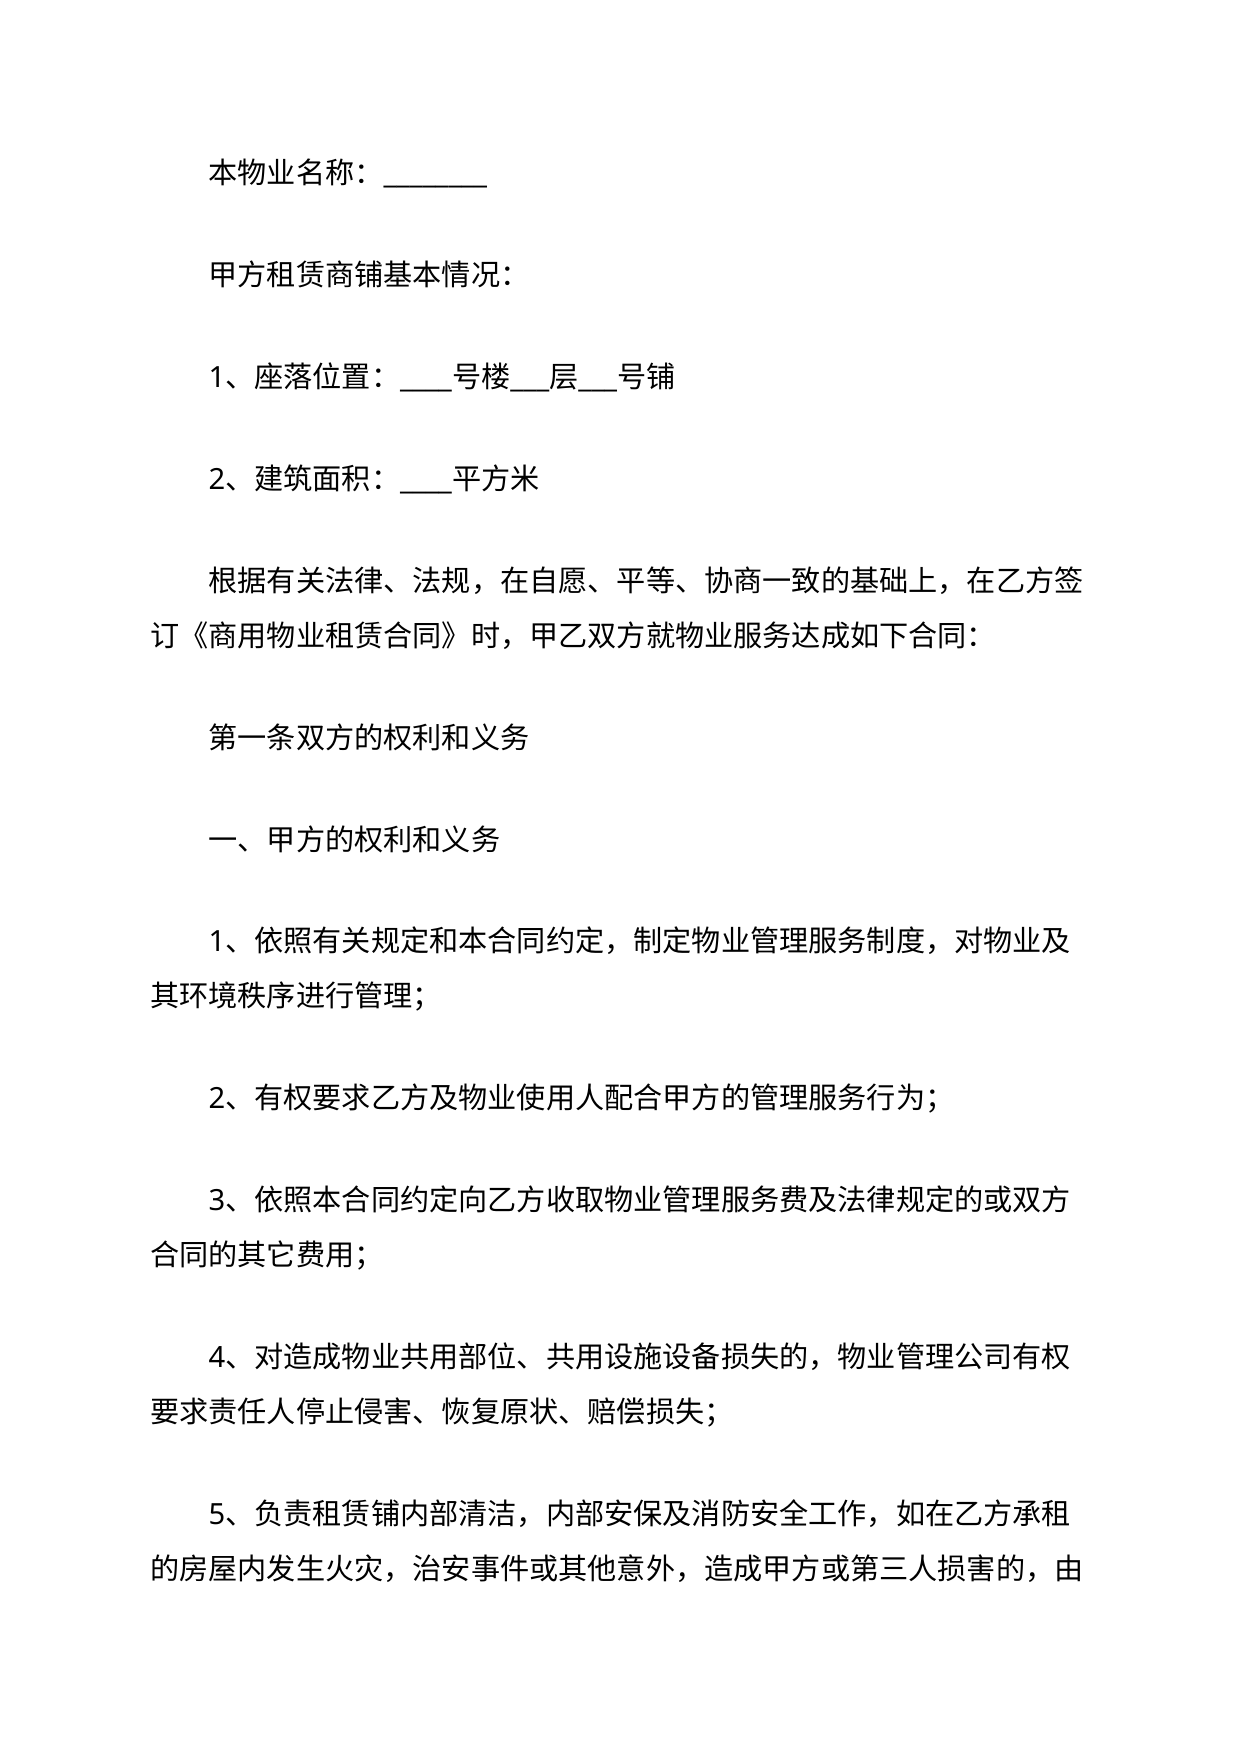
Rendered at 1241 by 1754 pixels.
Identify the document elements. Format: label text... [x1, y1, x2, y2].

text 一、甲方的权利和义务 [150, 816, 1090, 858]
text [150, 1490, 1090, 1587]
text 根据有关法律、法规，在自愿、平等、协商一致的基础上，在乙方签订《商用物业租赁合同》时，甲乙双方就物业服务达成如下合同： [150, 558, 1090, 655]
text 3、依照本合同约定向乙方收取物业管理服务费及法律规定的或双方合同的其它费用； [150, 1177, 1090, 1274]
text 4、对造成物业共用部位、共用设施设备损失的，物业管理公司有权要求责任人停止侵害、恢复原状、赔偿损失； [150, 1333, 1090, 1431]
text 1、依照有关规定和本合同约定，制定物业管理服务制度，对物业及其环境秩序进行管理； [150, 918, 1090, 1015]
text 2、有权要求乙方及物业使用人配合甲方的管理服务行为； [150, 1075, 1090, 1117]
text 本物业名称：________ [150, 150, 1090, 192]
text 第一条双方的权利和义务 [150, 714, 1090, 757]
text 2、建筑面积：____平方米 [150, 456, 1090, 498]
text 甲方租赁商铺基本情况： [150, 252, 1090, 294]
text 1、座落位置：____号楼___层___号铺 [150, 354, 1090, 396]
